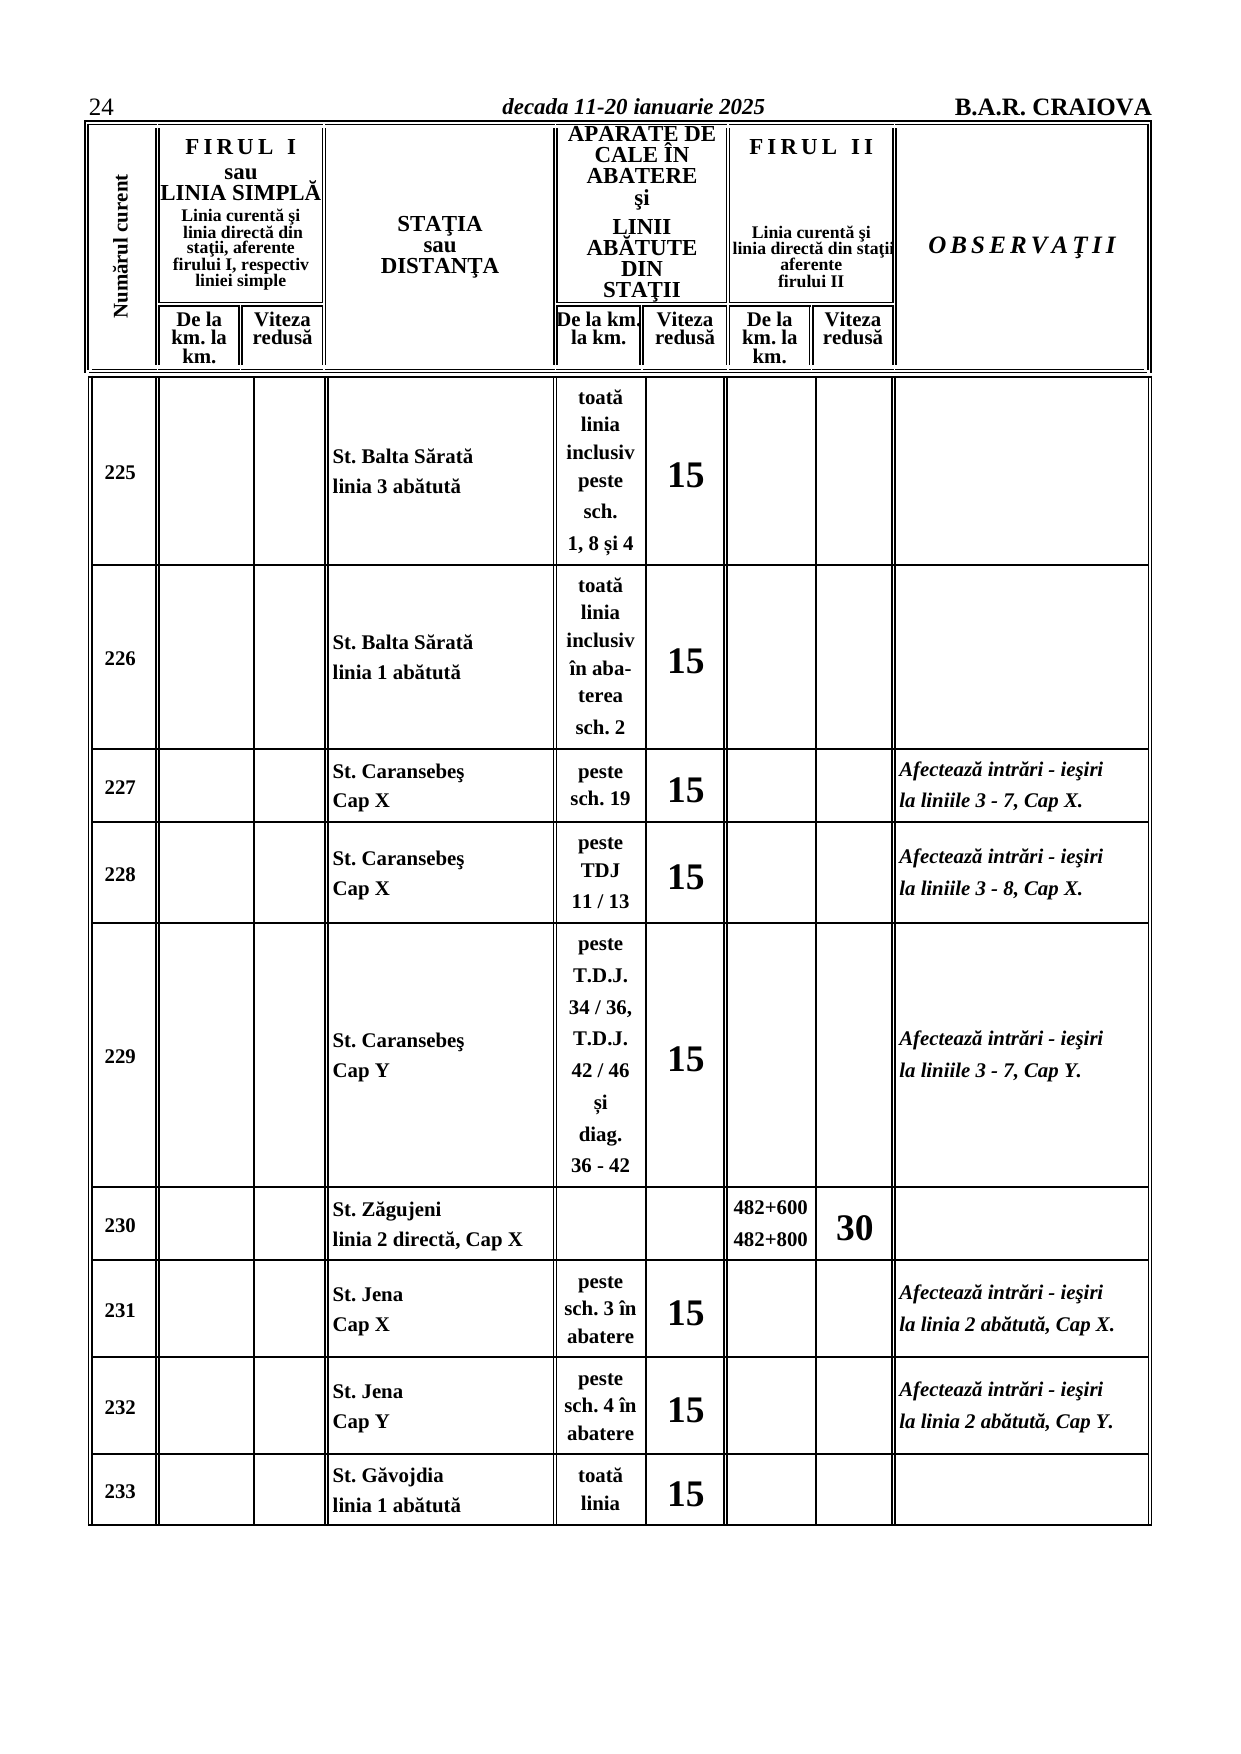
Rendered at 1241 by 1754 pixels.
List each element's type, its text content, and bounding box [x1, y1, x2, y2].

table_cell [255, 750, 324, 821]
table_cell [255, 378, 324, 563]
table_cell [728, 378, 815, 563]
table_cell [160, 1188, 253, 1259]
table_cell [817, 1358, 891, 1453]
table_cell Afectează intrări - ieşiri la liniile 3 - 8, Cap X. [896, 823, 1148, 922]
table_cell toată linia inclusiv în aba-terea sch. 2 [557, 566, 645, 747]
table_cell [255, 566, 324, 747]
table_cell peste T.D.J. 34 / 36, T.D.J. 42 / 46 și diag. 36 - 42 [557, 924, 645, 1186]
table_cell [160, 566, 253, 747]
table_cell 15 [647, 1358, 723, 1453]
table_cell [160, 823, 253, 922]
table_cell [255, 924, 324, 1186]
table_cell [255, 823, 324, 922]
table_cell [728, 1455, 815, 1524]
table_cell Afectează intrări - ieşiri la linia 2 abătută, Cap X. [896, 1261, 1148, 1356]
table_cell [817, 378, 891, 563]
table_cell Afectează intrări - ieşiri la liniile 3 - 7, Cap X. [896, 750, 1148, 821]
table_cell [817, 566, 891, 747]
table_cell St. Jena Cap X [329, 1261, 553, 1356]
table_cell peste sch. 4 în abatere [557, 1358, 645, 1453]
table_cell St. Balta Sărată linia 3 abătută [329, 378, 553, 563]
table_cell [93, 566, 155, 747]
table_cell [93, 750, 155, 821]
table_cell [817, 823, 891, 922]
table_cell [93, 1261, 155, 1356]
table_cell St. Zăgujeni linia 2 directă, Cap X [329, 1188, 553, 1259]
table_cell [817, 924, 891, 1186]
table_cell 15 [647, 924, 723, 1186]
table_cell [93, 1358, 155, 1453]
table_cell toată linia inclusiv peste sch. 1, 8 și 4 [557, 378, 645, 563]
table_cell 15 [647, 566, 723, 747]
table_cell [728, 1358, 815, 1453]
table_cell 15 [647, 1455, 723, 1524]
table_cell peste TDJ 11 / 13 [557, 823, 645, 922]
table_cell [896, 1455, 1148, 1524]
table_cell [896, 1188, 1148, 1259]
table_cell [896, 378, 1148, 563]
table_cell St. Caransebeş Cap X [329, 823, 553, 922]
table_cell [896, 566, 1148, 747]
table_cell [93, 1188, 155, 1259]
table_cell [160, 750, 253, 821]
table_cell St. Caransebeş Cap X [329, 750, 553, 821]
table_cell [728, 924, 815, 1186]
table_cell [93, 924, 155, 1186]
table_cell [817, 1261, 891, 1356]
table_cell [728, 750, 815, 821]
table_cell St. Balta Sărată linia 1 abătută [329, 566, 553, 747]
table_cell [728, 823, 815, 922]
table_cell St. Caransebeş Cap Y [329, 924, 553, 1186]
table_cell toată linia [557, 1455, 645, 1524]
table_cell [557, 1188, 645, 1259]
table_cell [93, 378, 155, 563]
table_cell [160, 1358, 253, 1453]
table_cell [160, 924, 253, 1186]
table_cell [817, 1455, 891, 1524]
table_cell 15 [647, 378, 723, 563]
table_cell peste sch. 19 [557, 750, 645, 821]
table_cell [647, 1188, 723, 1259]
table_cell [255, 1261, 324, 1356]
table_cell Afectează intrări - ieşiri la liniile 3 - 7, Cap Y. [896, 924, 1148, 1186]
table_cell Afectează intrări - ieşiri la linia 2 abătută, Cap Y. [896, 1358, 1148, 1453]
table_cell 15 [647, 750, 723, 821]
table_cell [255, 1455, 324, 1524]
table_cell 15 [647, 823, 723, 922]
table_cell [255, 1358, 324, 1453]
table_cell 30 [817, 1188, 891, 1259]
table_cell [728, 1261, 815, 1356]
table_cell peste sch. 3 în abatere [557, 1261, 645, 1356]
table_cell [93, 1455, 155, 1524]
table_cell St. Găvojdia linia 1 abătută [329, 1455, 553, 1524]
table_cell St. Jena Cap Y [329, 1358, 553, 1453]
table_cell 15 [647, 1261, 723, 1356]
table_cell [93, 823, 155, 922]
table_cell [728, 566, 815, 747]
table_cell [160, 1261, 253, 1356]
table_cell 482+600 482+800 [728, 1188, 815, 1259]
table_cell [160, 378, 253, 563]
table_cell [160, 1455, 253, 1524]
table_cell [255, 1188, 324, 1259]
table_cell [817, 750, 891, 821]
